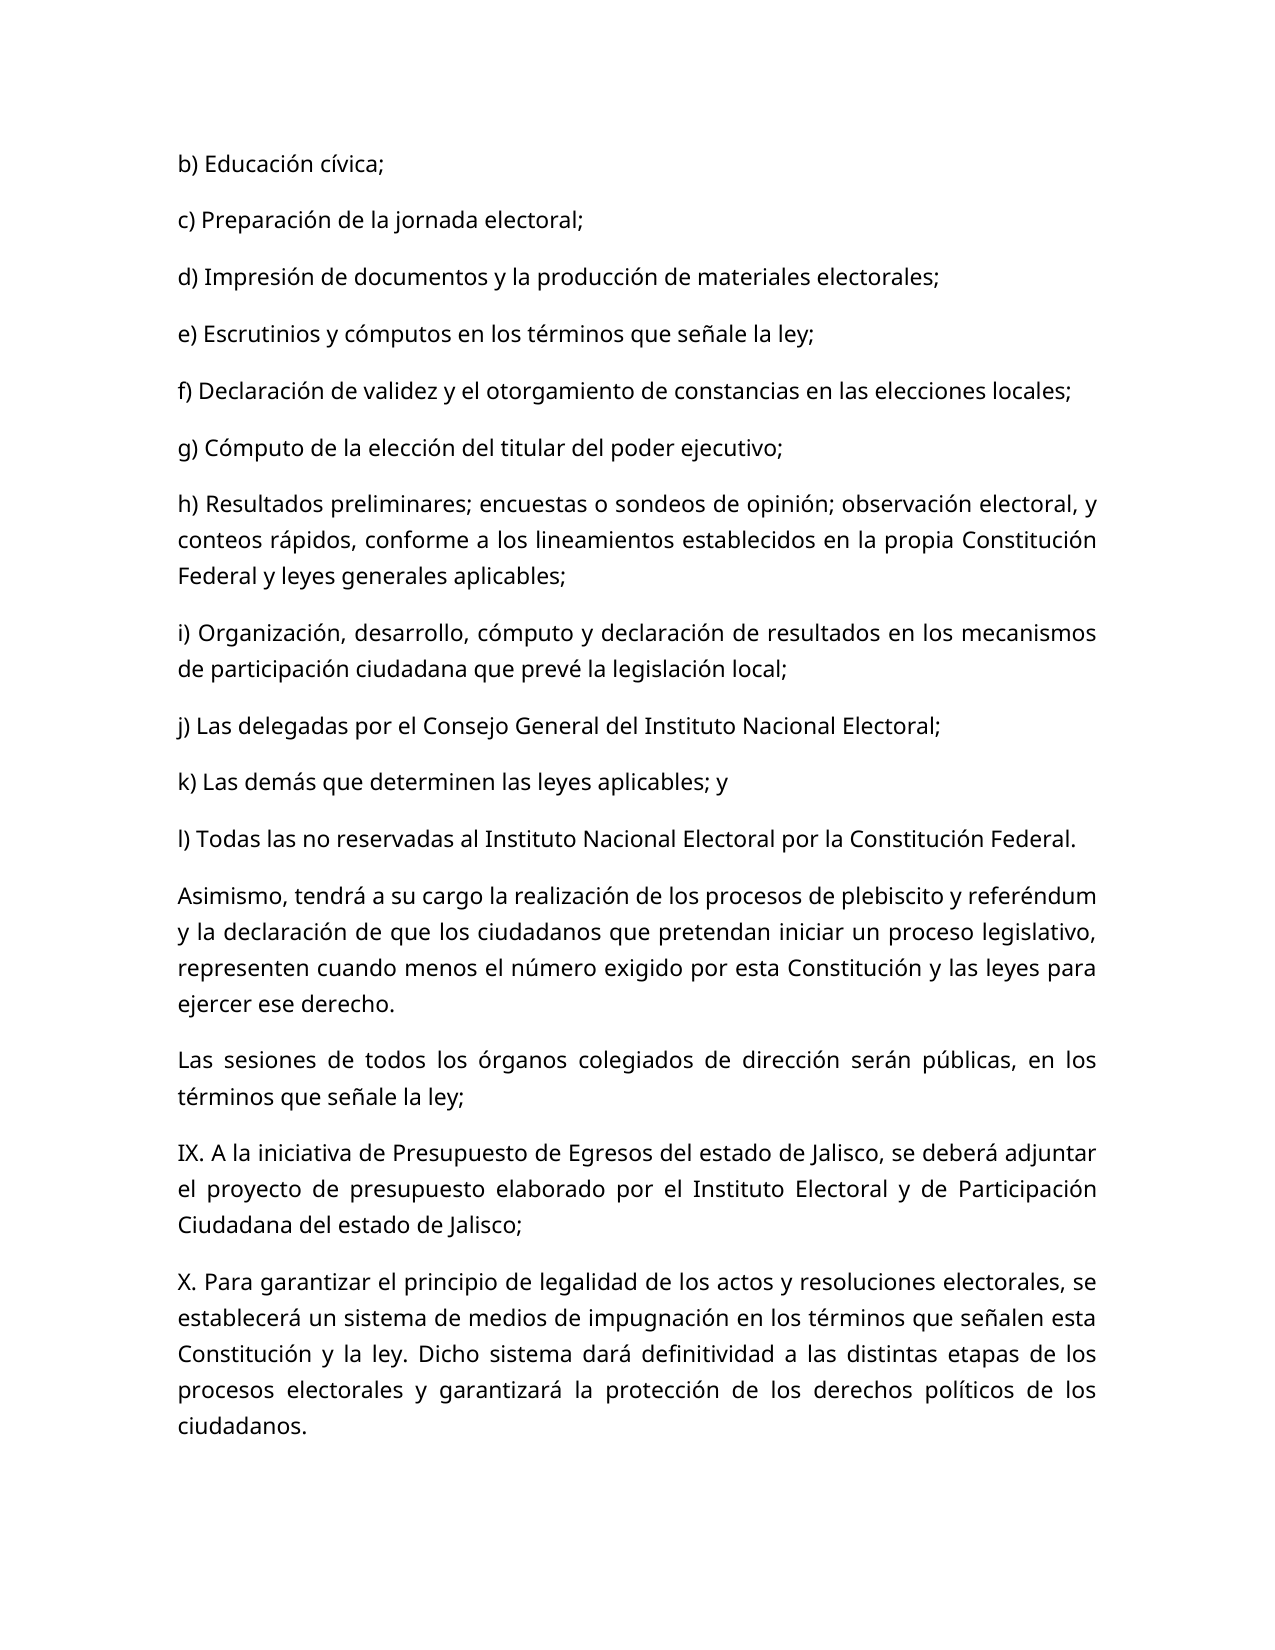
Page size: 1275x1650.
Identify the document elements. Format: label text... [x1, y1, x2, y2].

text e) Escrutinios y cómputos en los términos que señale la ley; [177, 318, 1098, 349]
text f) Declaración de validez y el otorgamiento de constancias en las elecciones locales; [177, 375, 1098, 406]
text i) Organización, desarrollo, cómputo y declaración de resultados en los mecanismos de participación ciudadana que prevé la legislación local; [177, 617, 1098, 684]
text g) Cómputo de la elección del titular del poder ejecutivo; [177, 431, 1098, 463]
text b) Educación cívica; [177, 148, 1098, 179]
text h) Resultados preliminares; encuestas o sondeos de opinión; observación electoral, y conteos rápidos, conforme a los lineamientos establecidos en la propia Constitución Federal y leyes generales aplicables; [177, 488, 1098, 591]
text j) Las delegadas por el Consejo General del Instituto Nacional Electoral; [177, 709, 1098, 741]
text X. Para garantizar el principio de legalidad de los actos y resoluciones electorales, se establecerá un sistema de medios de impugnación en los términos que señalen esta Constitución y la ley. Dicho sistema dará definitividad a las distintas etapas de los procesos electorales y garantizará la protección de los derechos políticos de los ciudadanos. [177, 1266, 1098, 1441]
text IX. A la iniciativa de Presupuesto de Egresos del estado de Jalisco, se deberá adjuntar el proyecto de presupuesto elaborado por el Instituto Electoral y de Participación Ciudadana del estado de Jalisco; [177, 1137, 1098, 1240]
text c) Preparación de la jornada electoral; [177, 204, 1098, 236]
text k) Las demás que determinen las leyes aplicables; y [177, 766, 1098, 798]
text Las sesiones de todos los órganos colegiados de dirección serán públicas, en los términos que señale la ley; [177, 1044, 1098, 1112]
text l) Todas las no reservadas al Instituto Nacional Electoral por la Constitución Federal. [177, 823, 1098, 854]
text Asimismo, tendrá a su cargo la realización de los procesos de plebiscito y referéndum y la declaración de que los ciudadanos que pretendan iniciar un proceso legislativo, representen cuando menos el número exigido por esta Constitución y las leyes para ejercer ese derecho. [177, 880, 1098, 1019]
text d) Impresión de documentos y la producción de materiales electorales; [177, 261, 1098, 292]
